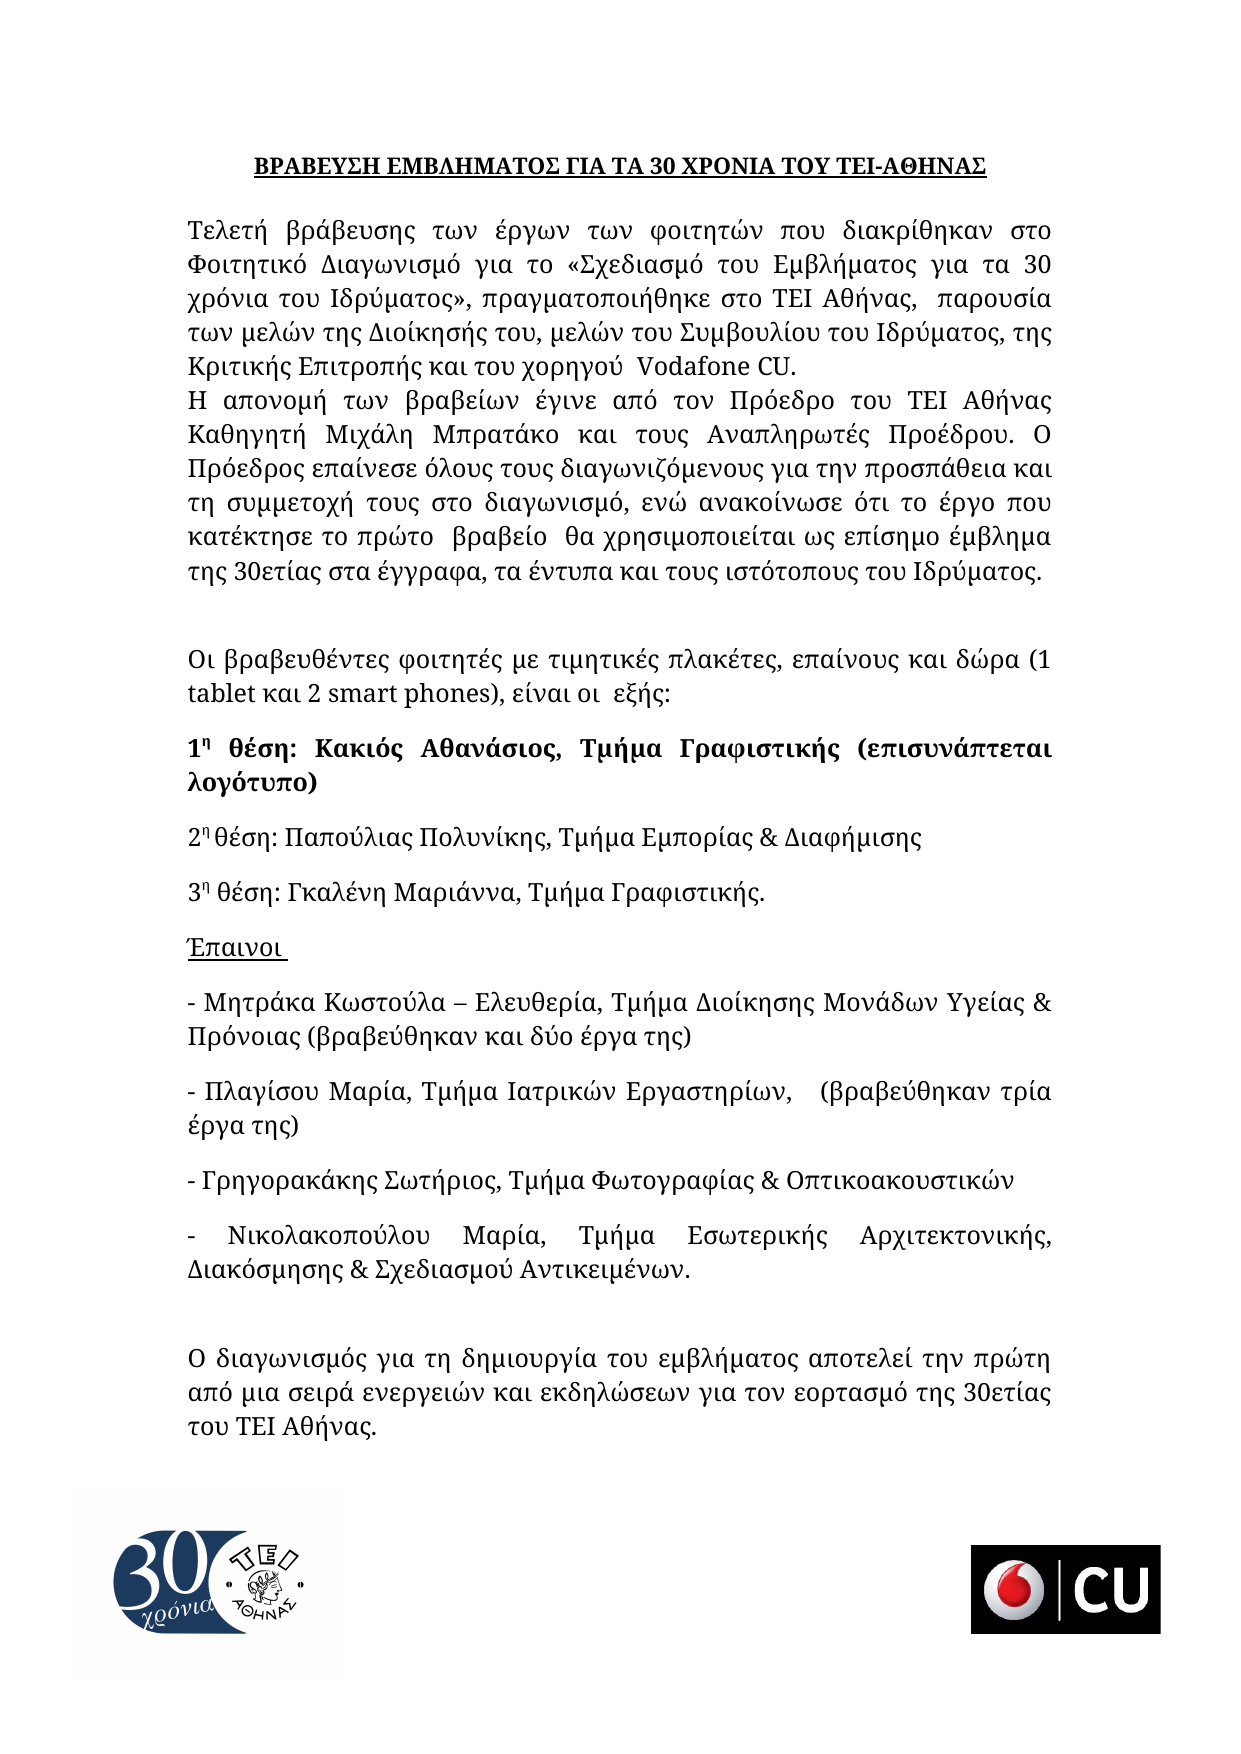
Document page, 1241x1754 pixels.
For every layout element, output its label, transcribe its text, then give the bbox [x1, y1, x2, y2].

text ΒΡΑΒΕΥΣΗ ΕΜΒΛΗΜΑΤΟΣ ΓΙΑ ΤΑ 30 ΧΡΟΝΙΑ ΤΟΥ ΤΕΙ-ΑΘΗΝΑΣ [187, 150, 1053, 181]
picture [69, 1483, 348, 1681]
text Η απονομή των βραβείων έγινε από τον Πρόεδρο του ΤΕΙ Αθήνας Καθηγητή Μιχάλη Μπρατάκο και τους Αναπληρωτές Προέδρου. Ο Πρόεδρος επαίνεσε όλους τους διαγωνιζόμενους για την προσπάθεια και τη συμμετοχή τους στο διαγωνισμό, ενώ ανακοίνωσε ότι το έργο που κατέκτησε το πρώτο βραβείο θα χρησιμοποιείται ως επίσημο έμβλημα της 30ετίας στα έγγραφα, τα έντυπα και τους ιστότοπους του Ιδρύματος. [187, 383, 1053, 587]
text Έπαινοι [187, 930, 1053, 964]
text 3η θέση: Γκαλένη Μαριάννα, Τμήμα Γραφιστικής. [187, 875, 1053, 909]
text 1η θέση: Κακιός Αθανάσιος, Τμήμα Γραφιστικής (επισυνάπτεται λογότυπο) [187, 731, 1053, 799]
text 2η θέση: Παπούλιας Πολυνίκης, Τμήμα Εμπορίας & Διαφήμισης [187, 820, 1053, 854]
text - Γρηγορακάκης Σωτήριος, Τμήμα Φωτογραφίας & Οπτικοακουστικών [187, 1163, 1053, 1197]
text - Μητράκα Κωστούλα – Ελευθερία, Τμήμα Διοίκησης Μονάδων Υγείας & Πρόνοιας (βραβεύθηκαν και δύο έργα της) [187, 985, 1053, 1053]
picture [970, 1545, 1161, 1633]
text Οι βραβευθέντες φοιτητές με τιμητικές πλακέτες, επαίνους και δώρα (1 tablet και 2 smart phones), είναι οι εξής: [187, 642, 1053, 710]
text Τελετή βράβευσης των έργων των φοιτητών που διακρίθηκαν στο Φοιτητικό Διαγωνισμό για το «Σχεδιασμό του Εμβλήματος για τα 30 χρόνια του Ιδρύματος», πραγματοποιήθηκε στο ΤΕΙ Αθήνας, παρουσία των μελών της Διοίκησής του, μελών του Συμβουλίου του Ιδρύματος, της Κριτικής Επιτροπής και του χορηγού Vodafone CU. [187, 212, 1053, 383]
text - Νικολακοπούλου Μαρία, Τμήμα Εσωτερικής Αρχιτεκτονικής, Διακόσμησης & Σχεδιασμού Αντικειμένων. [187, 1217, 1053, 1286]
text - Πλαγίσου Μαρία, Τμήμα Ιατρικών Εργαστηρίων, (βραβεύθηκαν τρία έργα της) [187, 1074, 1053, 1142]
text Ο διαγωνισμός για τη δημιουργία του εμβλήματος αποτελεί την πρώτη από μια σειρά ενεργειών και εκδηλώσεων για τον εορτασμό της 30ετίας του ΤΕΙ Αθήνας. [187, 1341, 1053, 1443]
